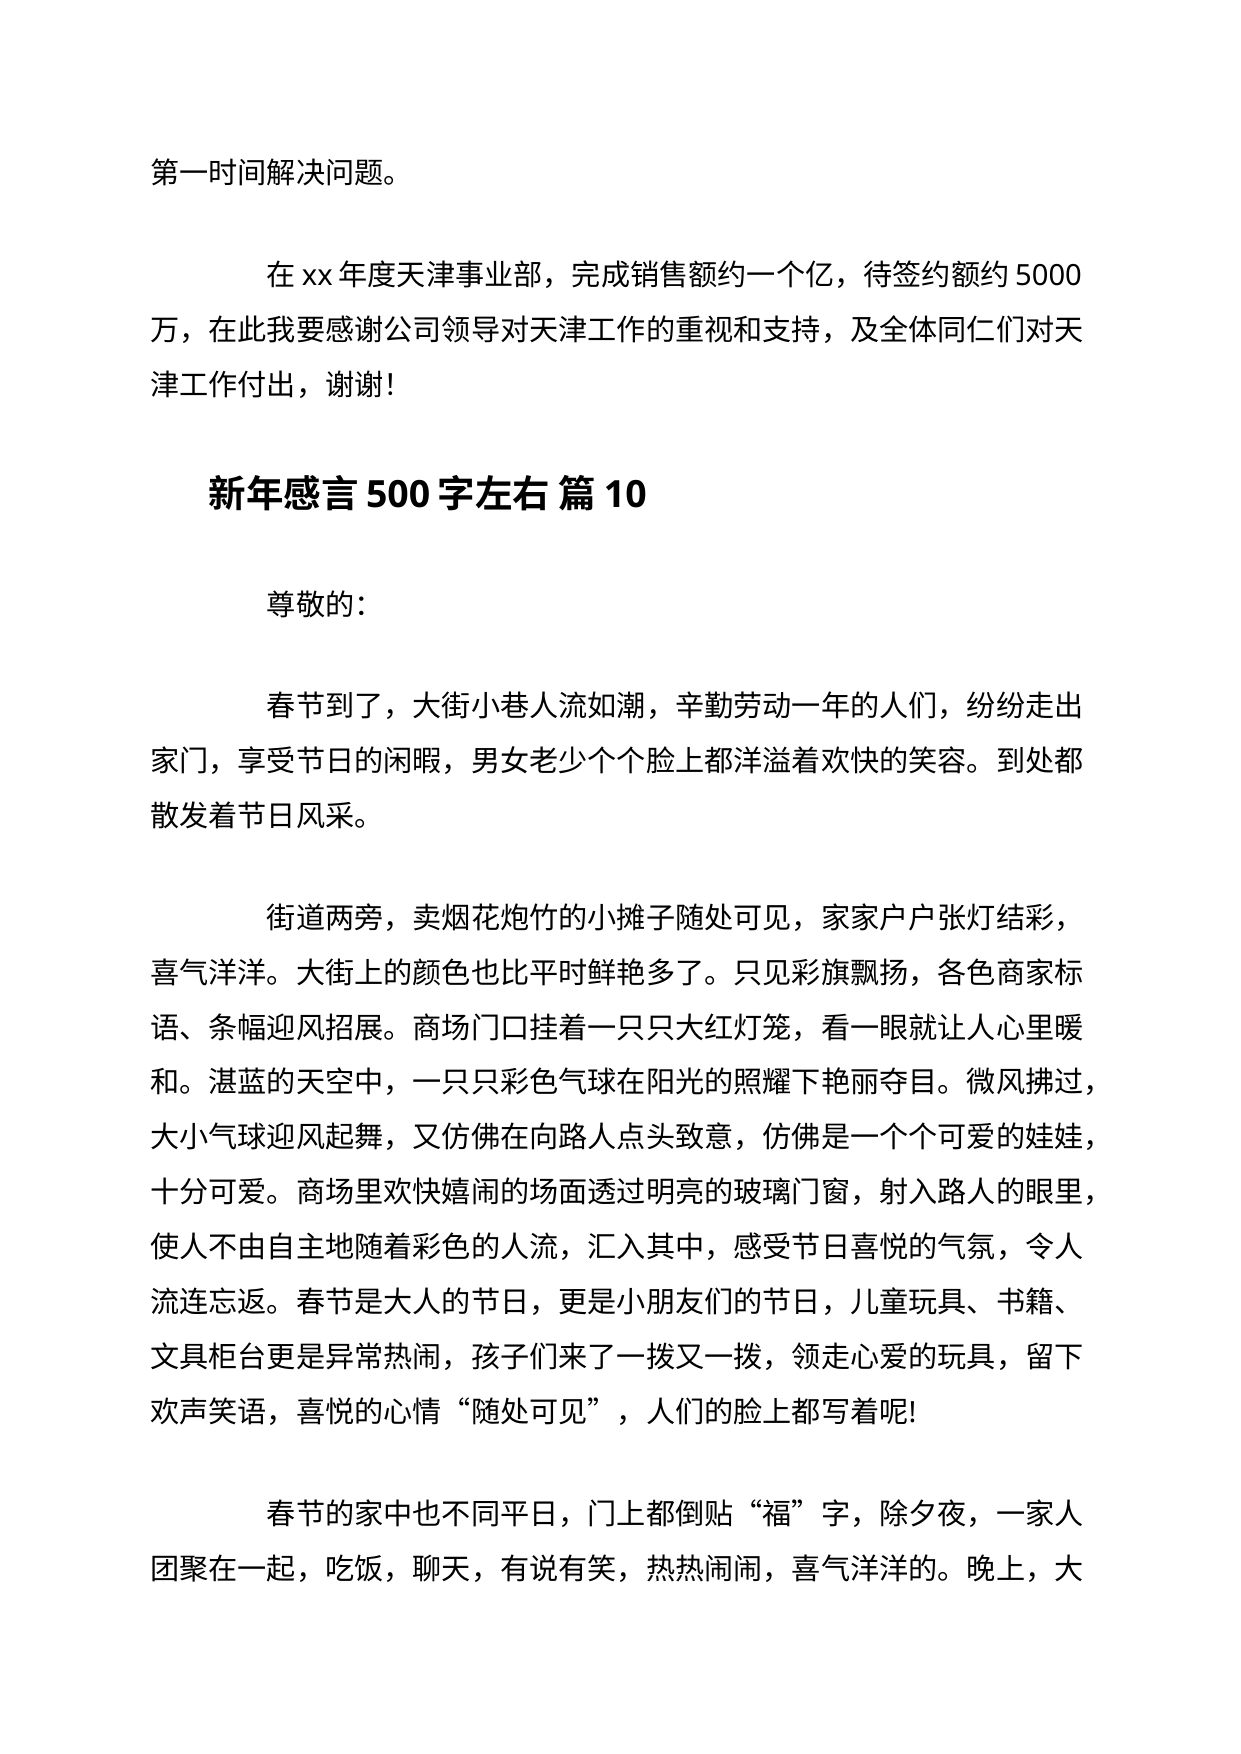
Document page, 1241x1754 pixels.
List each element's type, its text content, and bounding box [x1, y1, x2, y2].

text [150, 150, 1090, 192]
text 尊敬的： [150, 581, 1090, 623]
text 街道两旁，卖烟花炮竹的小摊子随处可见，家家户户张灯结彩，喜气洋洋。大街上的颜色也比平时鲜艳多了。只见彩旗飘扬，各色商家标语、条幅迎风招展。商场门口挂着一只只大红灯笼，看一眼就让人心里暖和。湛蓝的天空中，一只只彩色气球在阳光的照耀下艳丽夺目。微风拂过，大小气球迎风起舞，又仿佛在向路人点头致意，仿佛是一个个可爱的娃娃，十分可爱。商场里欢快嬉闹的场面透过明亮的玻璃门窗，射入路人的眼里，使人不由自主地随着彩色的人流，汇入其中，感受节日喜悦的气氛，令人流连忘返。春节是大人的节日，更是小朋友们的节日，儿童玩具、书籍、文具柜台更是异常热闹，孩子们来了一拨又一拨，领走心爱的玩具，留下欢声笑语，喜悦的心情“随处可见”，人们的脸上都写着呢! [150, 894, 1090, 1431]
text 新年感言500字左右 篇10 [150, 463, 1090, 518]
text 春节到了，大街小巷人流如潮，辛勤劳动一年的人们，纷纷走出家门，享受节日的闲暇，男女老少个个脸上都洋溢着欢快的笑容。到处都散发着节日风采。 [150, 683, 1090, 835]
text 在xx年度天津事业部，完成销售额约一个亿，待签约额约5000万，在此我要感谢公司领导对天津工作的重视和支持，及全体同仁们对天津工作付出，谢谢！ [150, 252, 1090, 404]
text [150, 1490, 1090, 1588]
